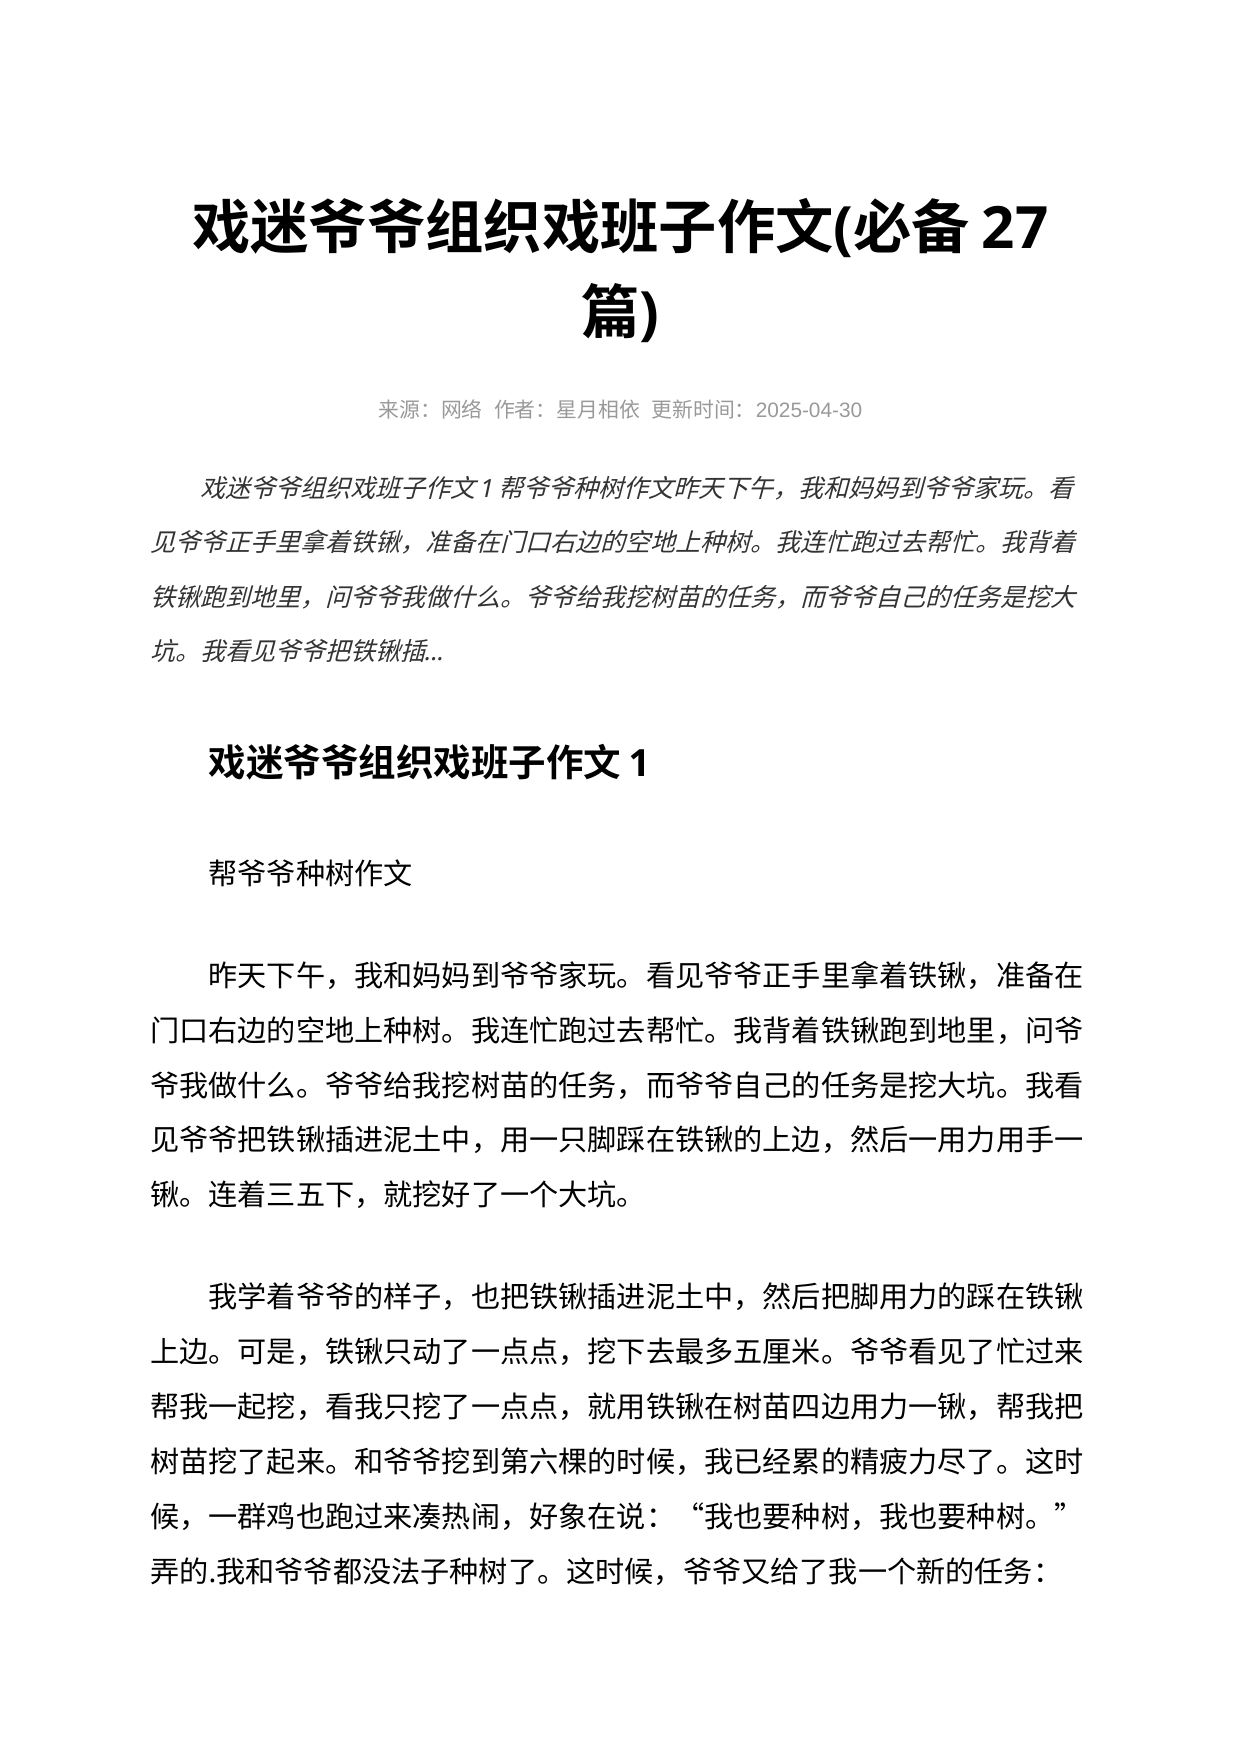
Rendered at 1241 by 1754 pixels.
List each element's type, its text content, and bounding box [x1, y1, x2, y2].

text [150, 1274, 1090, 1591]
subtitle 戏迷爷爷组织戏班子作文(必备27篇) [150, 181, 1090, 351]
text 戏迷爷爷组织戏班子作文1帮爷爷种树作文昨天下午，我和妈妈到爷爷家玩。看见爷爷正手里拿着铁锹，准备在门口右边的空地上种树。我连忙跑过去帮忙。我背着铁锹跑到地里，问爷爷我做什么。爷爷给我挖树苗的任务，而爷爷自己的任务是挖大坑。我看见爷爷把铁锹插... [150, 468, 1090, 668]
text 昨天下午，我和妈妈到爷爷家玩。看见爷爷正手里拿着铁锹，准备在门口右边的空地上种树。我连忙跑过去帮忙。我背着铁锹跑到地里，问爷爷我做什么。爷爷给我挖树苗的任务，而爷爷自己的任务是挖大坑。我看见爷爷把铁锹插进泥土中，用一只脚踩在铁锹的上边，然后一用力用手一锹。连着三五下，就挖好了一个大坑。 [150, 952, 1090, 1214]
text 戏迷爷爷组织戏班子作文1 [150, 733, 1090, 787]
text 帮爷爷种树作文 [150, 851, 1090, 893]
text 来源：网络 作者：星月相依 更新时间：2025-04-30 [150, 398, 1090, 422]
